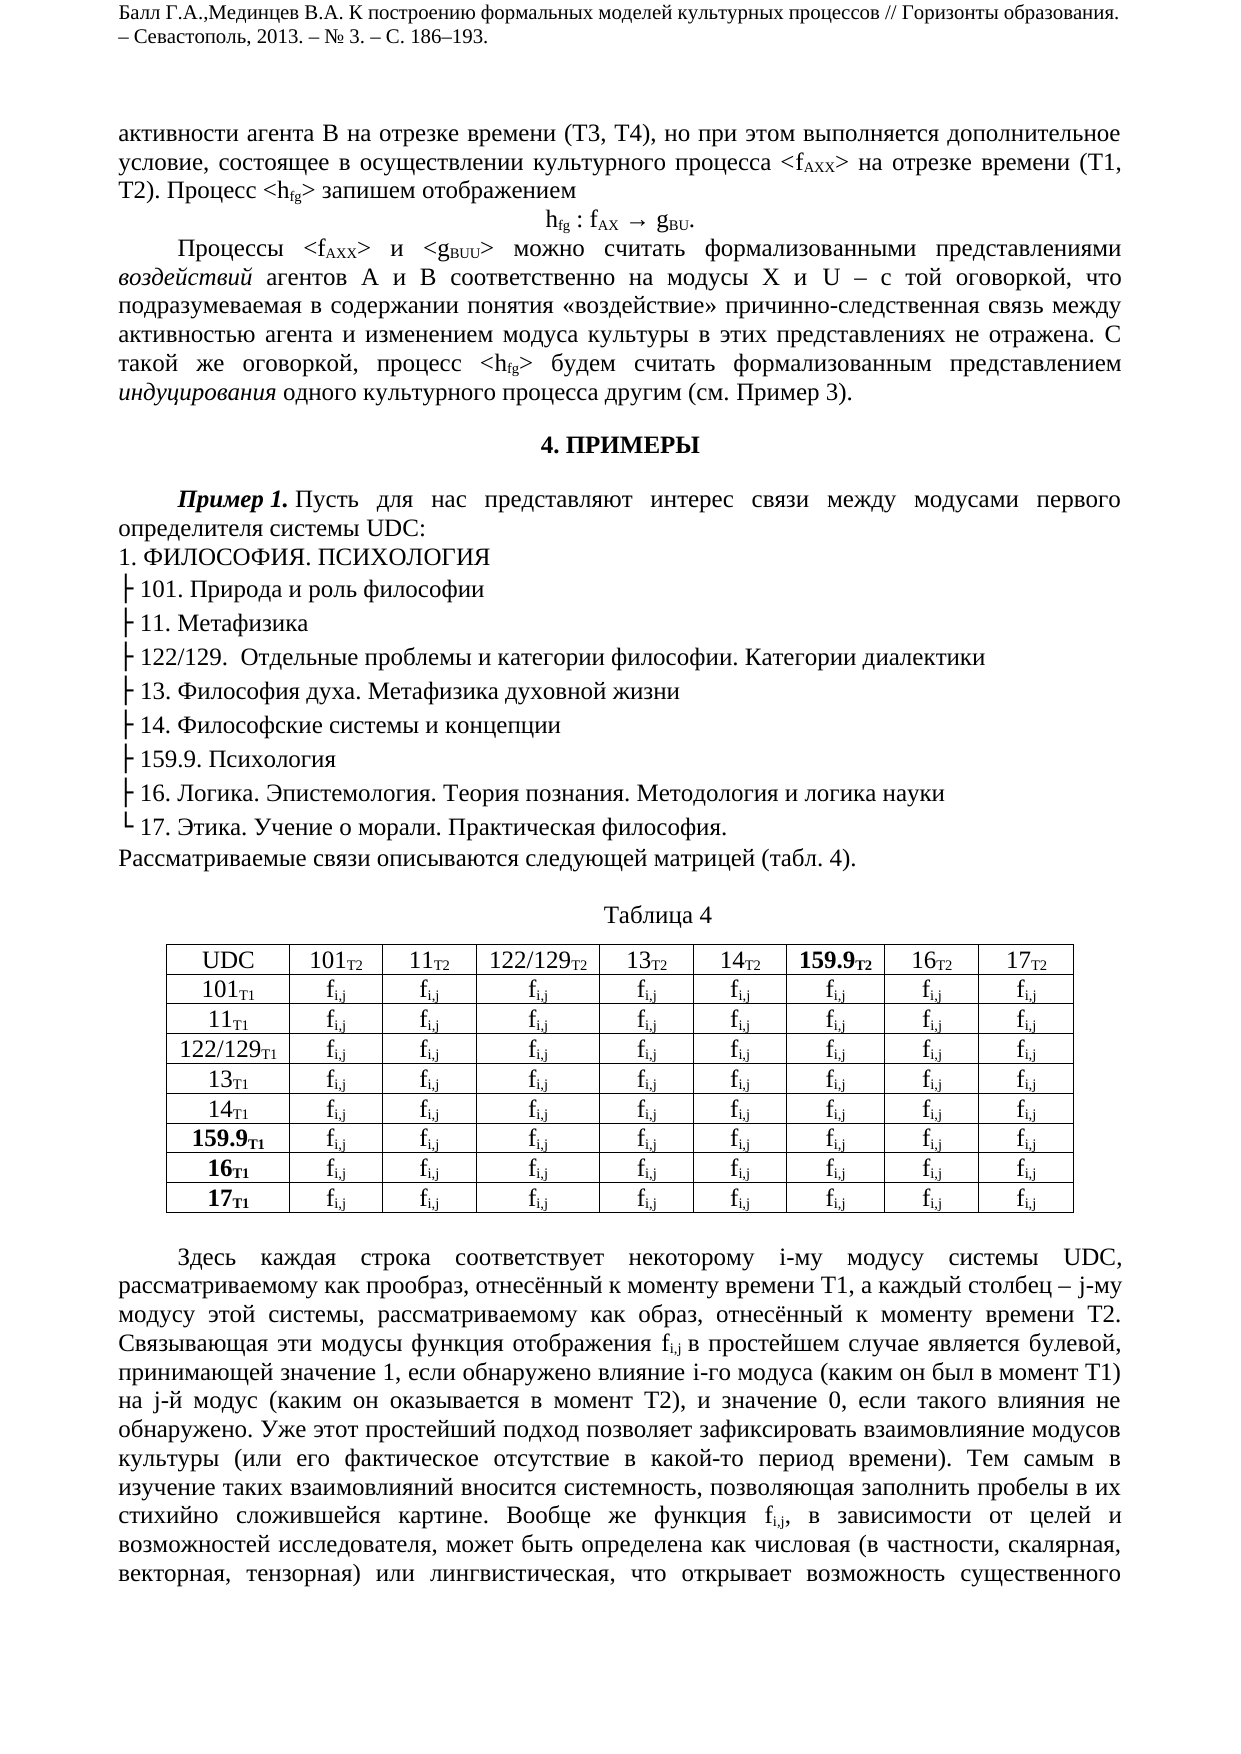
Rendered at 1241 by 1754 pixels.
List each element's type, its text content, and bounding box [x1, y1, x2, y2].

table_cell fi,j [979, 975, 1073, 1003]
table_cell fi,j [979, 1004, 1073, 1033]
table_header 16T2 [885, 945, 978, 973]
subtitle Примеры [118, 431, 1122, 459]
table_cell fi,j [477, 1183, 599, 1212]
table_cell fi,j [600, 1183, 693, 1212]
table_cell fi,j [885, 975, 978, 1003]
table_cell fi,j [694, 1004, 786, 1033]
table_cell fi,j [383, 1094, 476, 1122]
table_header UDC [167, 945, 289, 973]
table_cell 101T1 [167, 975, 289, 1003]
table_cell fi,j [787, 975, 884, 1003]
table_header 122/129T2 [477, 945, 599, 973]
text └ 17. Этика. Учение о морали. Практическая философия. [118, 809, 1122, 843]
table_cell fi,j [383, 1034, 476, 1063]
table_cell 122/129T1 [167, 1034, 289, 1063]
table_cell fi,j [600, 1094, 693, 1122]
table_cell fi,j [290, 1094, 382, 1122]
table_cell fi,j [290, 975, 382, 1003]
table_cell fi,j [477, 1153, 599, 1182]
text 1. ФИЛОСОФИЯ. ПСИХОЛОГИЯ [118, 542, 1122, 571]
text Процессы <fАХX> и <gBUU> можно считать формализованными представлениями воздействий агентов А и В соответственно на модусы Х и U – с той оговоркой, что подразумеваемая в содержании понятия «воздействие» причинно-следственная связь между активностью агента и изменением модуса культуры в этих представлениях не отражена. С такой же оговоркой, процесс <hfg> будем считать формализованным представлением индуцирования одного культурного процесса другим (см. Пример 3). [118, 233, 1122, 406]
table_cell 16T1 [167, 1153, 289, 1182]
table_cell fi,j [477, 1124, 599, 1152]
table_cell fi,j [787, 1064, 884, 1093]
table_cell fi,j [694, 1153, 786, 1182]
table_header 13T2 [600, 945, 693, 973]
text ├ 13. Философия духа. Метафизика духовной жизни [118, 673, 1122, 707]
table_cell 17T1 [167, 1183, 289, 1212]
table_cell fi,j [885, 1034, 978, 1063]
text ├ 159.9. Психология [118, 741, 1122, 775]
table_cell fi,j [600, 1153, 693, 1182]
text ├ 122/129. Отдельные проблемы и категории философии. Категории диалектики [118, 639, 1122, 673]
table_cell fi,j [979, 1064, 1073, 1093]
table_cell fi,j [979, 1153, 1073, 1182]
table_cell fi,j [694, 1034, 786, 1063]
text Пусть для нас представляют интерес связи между модусами первого определителя системы UDC: [118, 484, 1122, 542]
table_cell fi,j [477, 1094, 599, 1122]
table_cell fi,j [787, 1004, 884, 1033]
table_cell fi,j [885, 1094, 978, 1122]
table_cell fi,j [477, 1004, 599, 1033]
table_cell fi,j [383, 975, 476, 1003]
table_cell fi,j [694, 1094, 786, 1122]
table_cell fi,j [600, 1124, 693, 1152]
table_cell fi,j [979, 1034, 1073, 1063]
table_cell fi,j [383, 1153, 476, 1182]
table_cell fi,j [290, 1034, 382, 1063]
table_cell fi,j [979, 1124, 1073, 1152]
text ├ 101. Природа и роль философии [118, 571, 1122, 605]
table_cell fi,j [600, 1004, 693, 1033]
text Рассматриваемые связи описываются следующей матрицей (табл. 4). [118, 843, 1122, 872]
table_header 159.9T2 [787, 945, 884, 973]
table_cell fi,j [694, 1064, 786, 1093]
table_header 11T2 [383, 945, 476, 973]
table_header 101T2 [290, 945, 382, 973]
text ├ 14. Философские системы и концепции [118, 707, 1122, 741]
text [118, 118, 1122, 204]
table_header 17T2 [979, 945, 1073, 973]
table_cell fi,j [290, 1183, 382, 1212]
table_cell fi,j [885, 1124, 978, 1152]
table_cell fi,j [383, 1124, 476, 1152]
table_cell fi,j [787, 1124, 884, 1152]
table_cell 159.9T1 [167, 1124, 289, 1152]
text Таблица 4 [118, 901, 1122, 929]
text hfg : fАХ → gBU. [118, 204, 1122, 233]
table_cell 13T1 [167, 1064, 289, 1093]
table_cell fi,j [979, 1183, 1073, 1212]
table_cell fi,j [477, 1064, 599, 1093]
table_cell fi,j [694, 1183, 786, 1212]
table_cell fi,j [477, 975, 599, 1003]
table_cell fi,j [383, 1064, 476, 1093]
table_cell fi,j [787, 1094, 884, 1122]
table_cell fi,j [290, 1064, 382, 1093]
text ├ 11. Метафизика [118, 605, 1122, 639]
table_cell fi,j [694, 1124, 786, 1152]
table_cell fi,j [290, 1153, 382, 1182]
table_cell fi,j [383, 1004, 476, 1033]
text ├ 16. Логика. Эпистемология. Теория познания. Методология и логика науки [118, 775, 1122, 809]
table_cell fi,j [600, 1064, 693, 1093]
table_cell fi,j [600, 975, 693, 1003]
table_cell fi,j [383, 1183, 476, 1212]
table_cell fi,j [885, 1153, 978, 1182]
table_cell fi,j [787, 1153, 884, 1182]
table_cell 14T1 [167, 1094, 289, 1122]
table_cell fi,j [694, 975, 786, 1003]
table_cell fi,j [885, 1064, 978, 1093]
table_cell fi,j [979, 1094, 1073, 1122]
table_cell fi,j [885, 1004, 978, 1033]
table_cell 11T1 [167, 1004, 289, 1033]
table_cell fi,j [290, 1004, 382, 1033]
table_cell fi,j [477, 1034, 599, 1063]
table_header 14T2 [694, 945, 786, 973]
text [118, 1242, 1122, 1587]
table_cell fi,j [885, 1183, 978, 1212]
table_cell fi,j [290, 1124, 382, 1152]
table_cell fi,j [600, 1034, 693, 1063]
table_cell fi,j [787, 1183, 884, 1212]
table_cell fi,j [787, 1034, 884, 1063]
